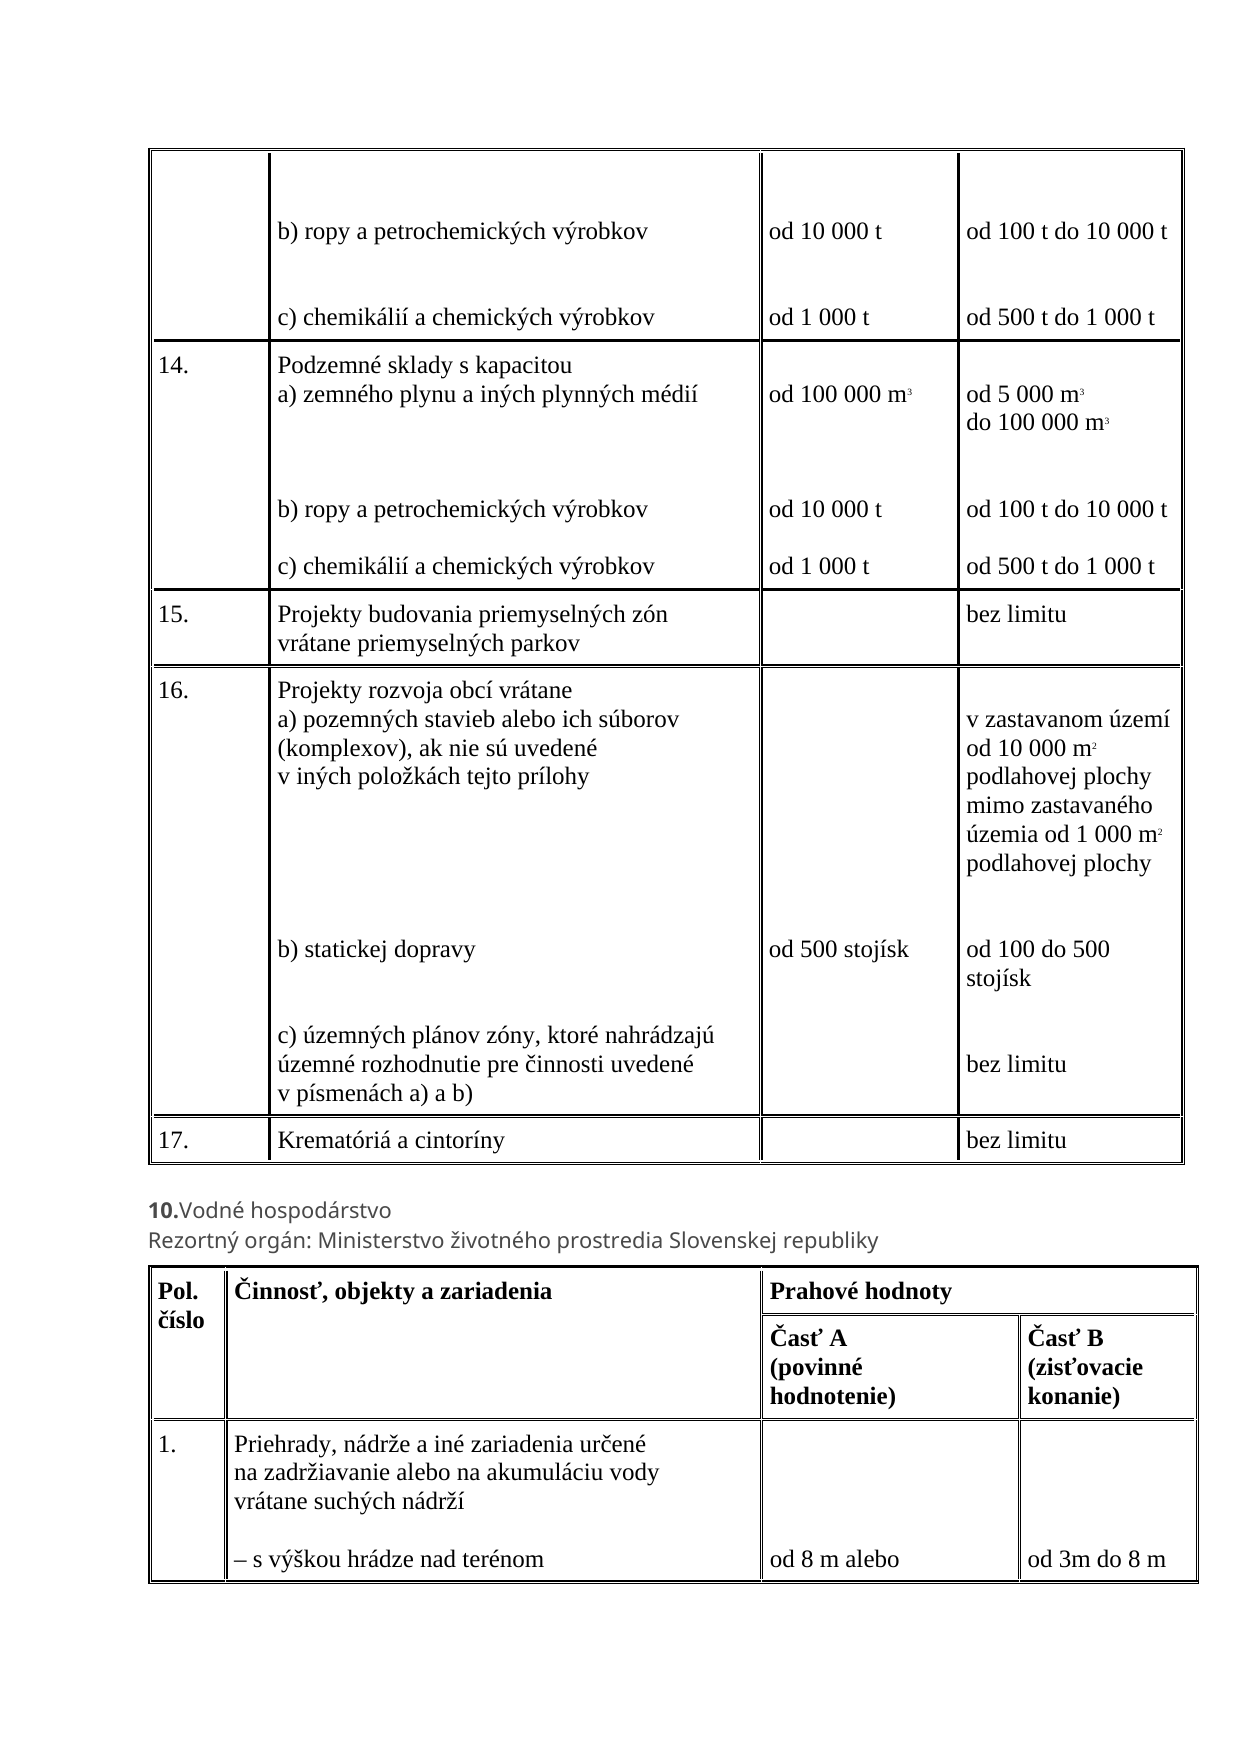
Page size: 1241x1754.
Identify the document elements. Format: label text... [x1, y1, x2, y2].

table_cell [226, 1421, 762, 1580]
table_cell [763, 591, 957, 664]
table_cell Projekty budovania priemyselných zón vrátane priemyselných parkov [271, 591, 759, 664]
table_cell Podzemné sklady s kapacitou a) zemného plynu a iných plynných médií b) ropy a petrochemických výrobkov c) chemikálií a chemických výrobkov [271, 342, 759, 588]
table_cell 16. [152, 664, 268, 1114]
table_cell 13. [152, 151, 269, 339]
table_cell Časť A (povinné hodnotenie) [763, 1316, 1018, 1418]
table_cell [762, 1421, 1019, 1580]
table_header Prahové hodnoty [762, 1268, 1196, 1312]
table_cell bez limitu [960, 588, 1183, 664]
table_cell Projekty rozvoja obcí vrátane a) pozemných stavieb alebo ich súborov (komplexov), ak nie sú uvedené v iných položkách tejto prílohy b) statickej dopravy c) územných plánov zóny, ktoré nahrádzajú územné rozhodnutie pre činnosti uvedené v písmenách a) a b) [271, 668, 759, 1114]
table_cell bez limitu [958, 1114, 1182, 1162]
table_cell 17. [152, 1114, 269, 1162]
table_cell od 500 stojísk [763, 668, 957, 1114]
table_cell 14. [152, 339, 268, 588]
table_cell v zastavanom území od 10 000 m2 podlahovej plochy mimo zastavaného územia od 1 000 m2 podlahovej plochy od 100 do 500 stojísk bez limitu [960, 664, 1182, 1114]
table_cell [1020, 1418, 1197, 1580]
table_cell od 5 000 m3 do 100 000 m3 od 100 t do 10 000 t od 500 t do 1 000 t [960, 339, 1181, 588]
text 10.Vodné hospodárstvo [148, 1195, 1093, 1225]
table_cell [958, 151, 1181, 339]
text Rezortný orgán: Ministerstvo životného prostredia Slovenskej republiky [148, 1225, 1093, 1254]
table_cell Krematóriá a cintoríny [269, 1114, 761, 1162]
table_cell Časť B (zisťovacie konanie) [1021, 1313, 1196, 1418]
table_cell od 100 000 m3 od 10 000 t od 1 000 t [763, 342, 957, 588]
table_cell [761, 1118, 958, 1162]
table_header Činnosť, objekty a zariadenia [226, 1268, 762, 1418]
table_cell 15. [150, 588, 268, 664]
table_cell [761, 151, 958, 339]
table_header Pol. číslo [152, 1267, 226, 1418]
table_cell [269, 149, 761, 339]
table_cell 1. [150, 1418, 226, 1580]
